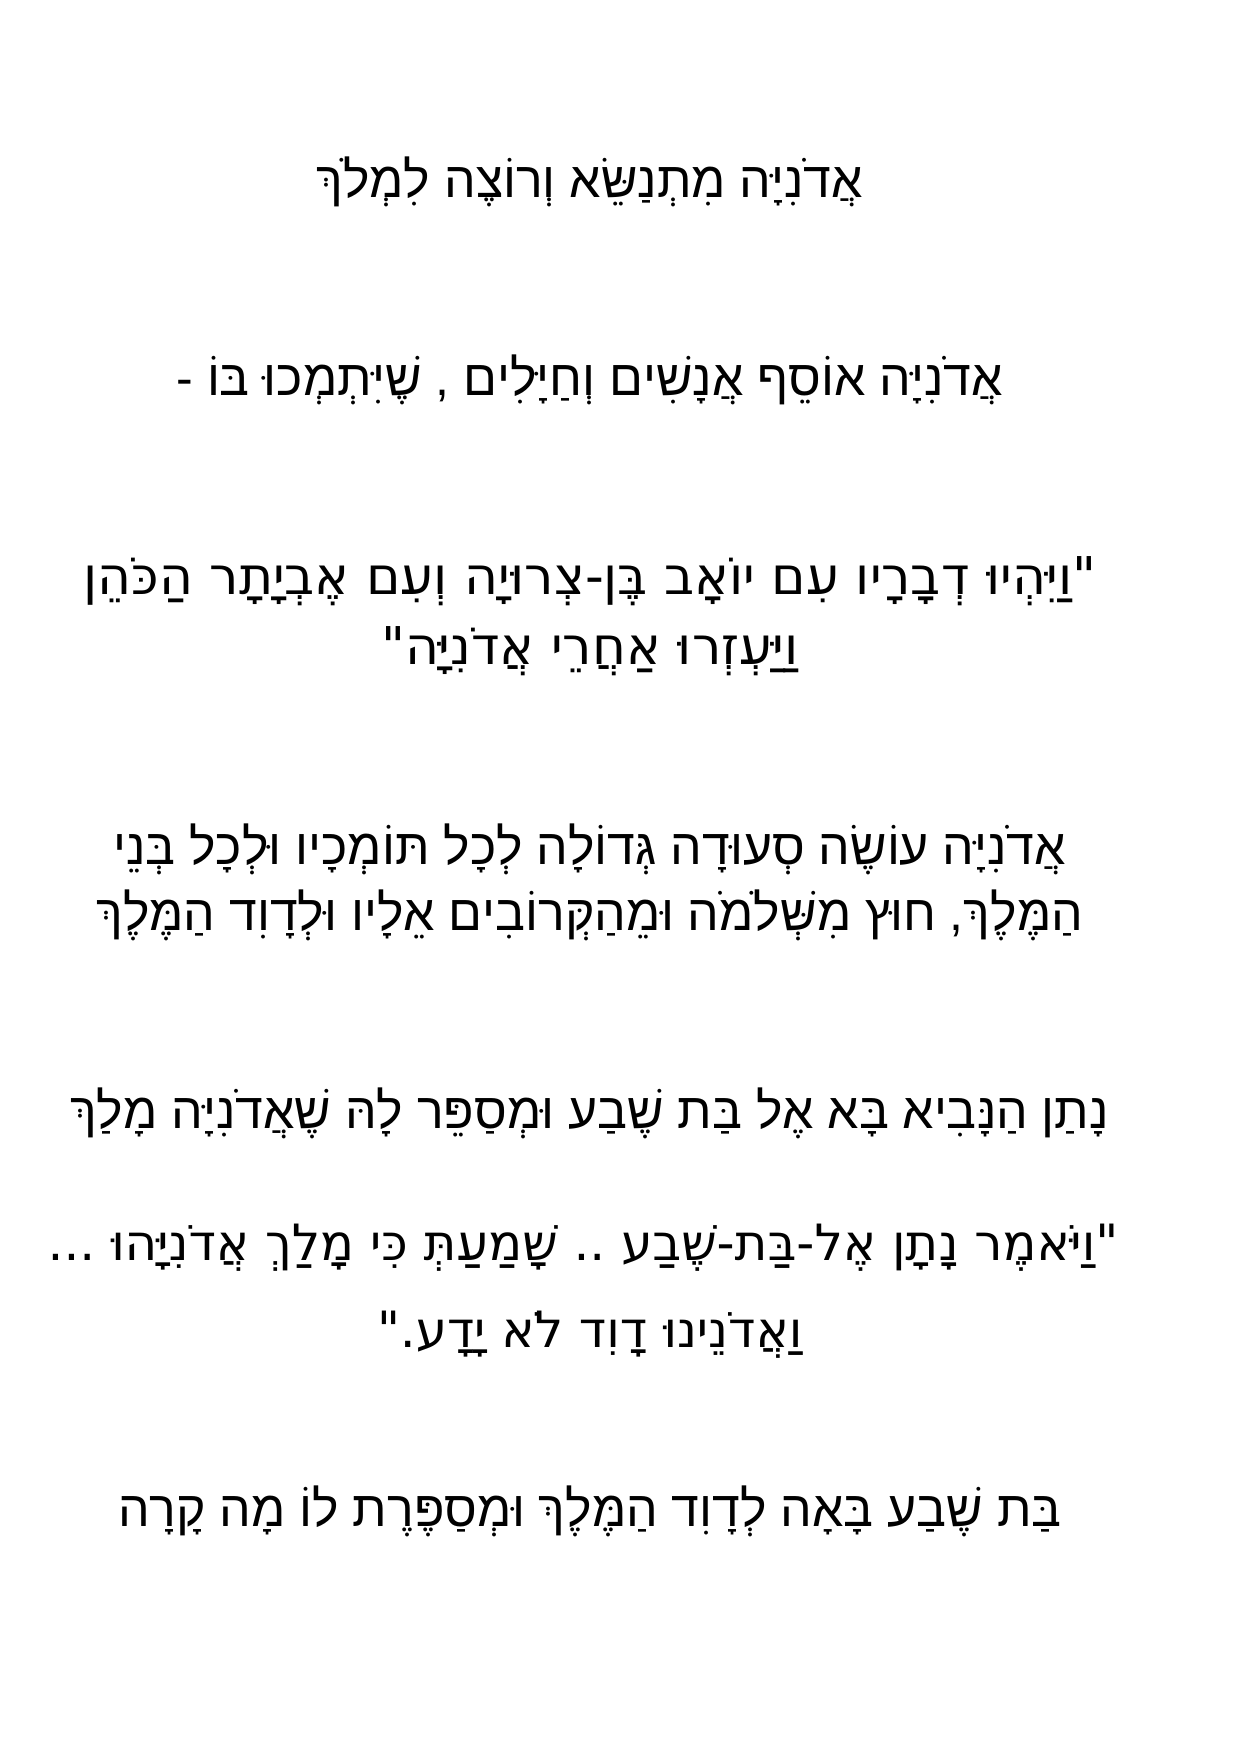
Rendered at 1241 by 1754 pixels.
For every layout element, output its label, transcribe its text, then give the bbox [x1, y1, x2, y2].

text נָתַן הַנָּבִיא בָּא אֶל בַּת שֶׁבַע וּמְסַפֵּר לָהּ שֶׁאֲדֹנִיָּה מָלַךְ [42, 1082, 1137, 1139]
text אֲדֹנִיָּה עוֹשֶׂה סְעוּדָה גְּדוֹלָה לְכָל תּוֹמְכָיו וּלְכָל בְּנֵי הַמֶּלֶךְ, חוּץ מִשְּׁלֹמֹה וּמֵהַקְּרוֹבִים אֵלָיו וּלְדָוִד הַמֶּלֶךְ [42, 818, 1137, 941]
text בַּת שֶׁבַע בָּאָה לְדָוִד הַמֶּלֶךְ וּמְסַפֶּרֶת לוֹ מָה קָרָה [42, 1479, 1137, 1537]
text "וַיֹּאמֶר נָתָן אֶל-בַּת-שֶׁבַע .. שָׁמַעַתְּ כִּי מָלַךְ אֲדֹנִיָּהוּ ... וַאֲדֹנֵינוּ דָוִד לֹא יָדָע." [42, 1214, 1137, 1359]
text אֲדֹנִיָּה אוֹסֵף אֲנָשִׁים וְחַיָּלִים , שֶׁיִּתְמְכוּ בּוֹ - [42, 348, 1137, 406]
text "וַיִּהְיוּ דְבָרָיו עִם יוֹאָב בֶּן-צְרוּיָה וְעִם אֶבְיָתָר הַכֹּהֵן וַיַּעְזְרוּ אַחֲרֵי אֲדֹנִיָּה" [42, 546, 1137, 677]
text אֲדֹנִיָּה מִתְנַשֵּׂא וְרוֹצֶה לִמְלֹךְ [42, 150, 1137, 207]
